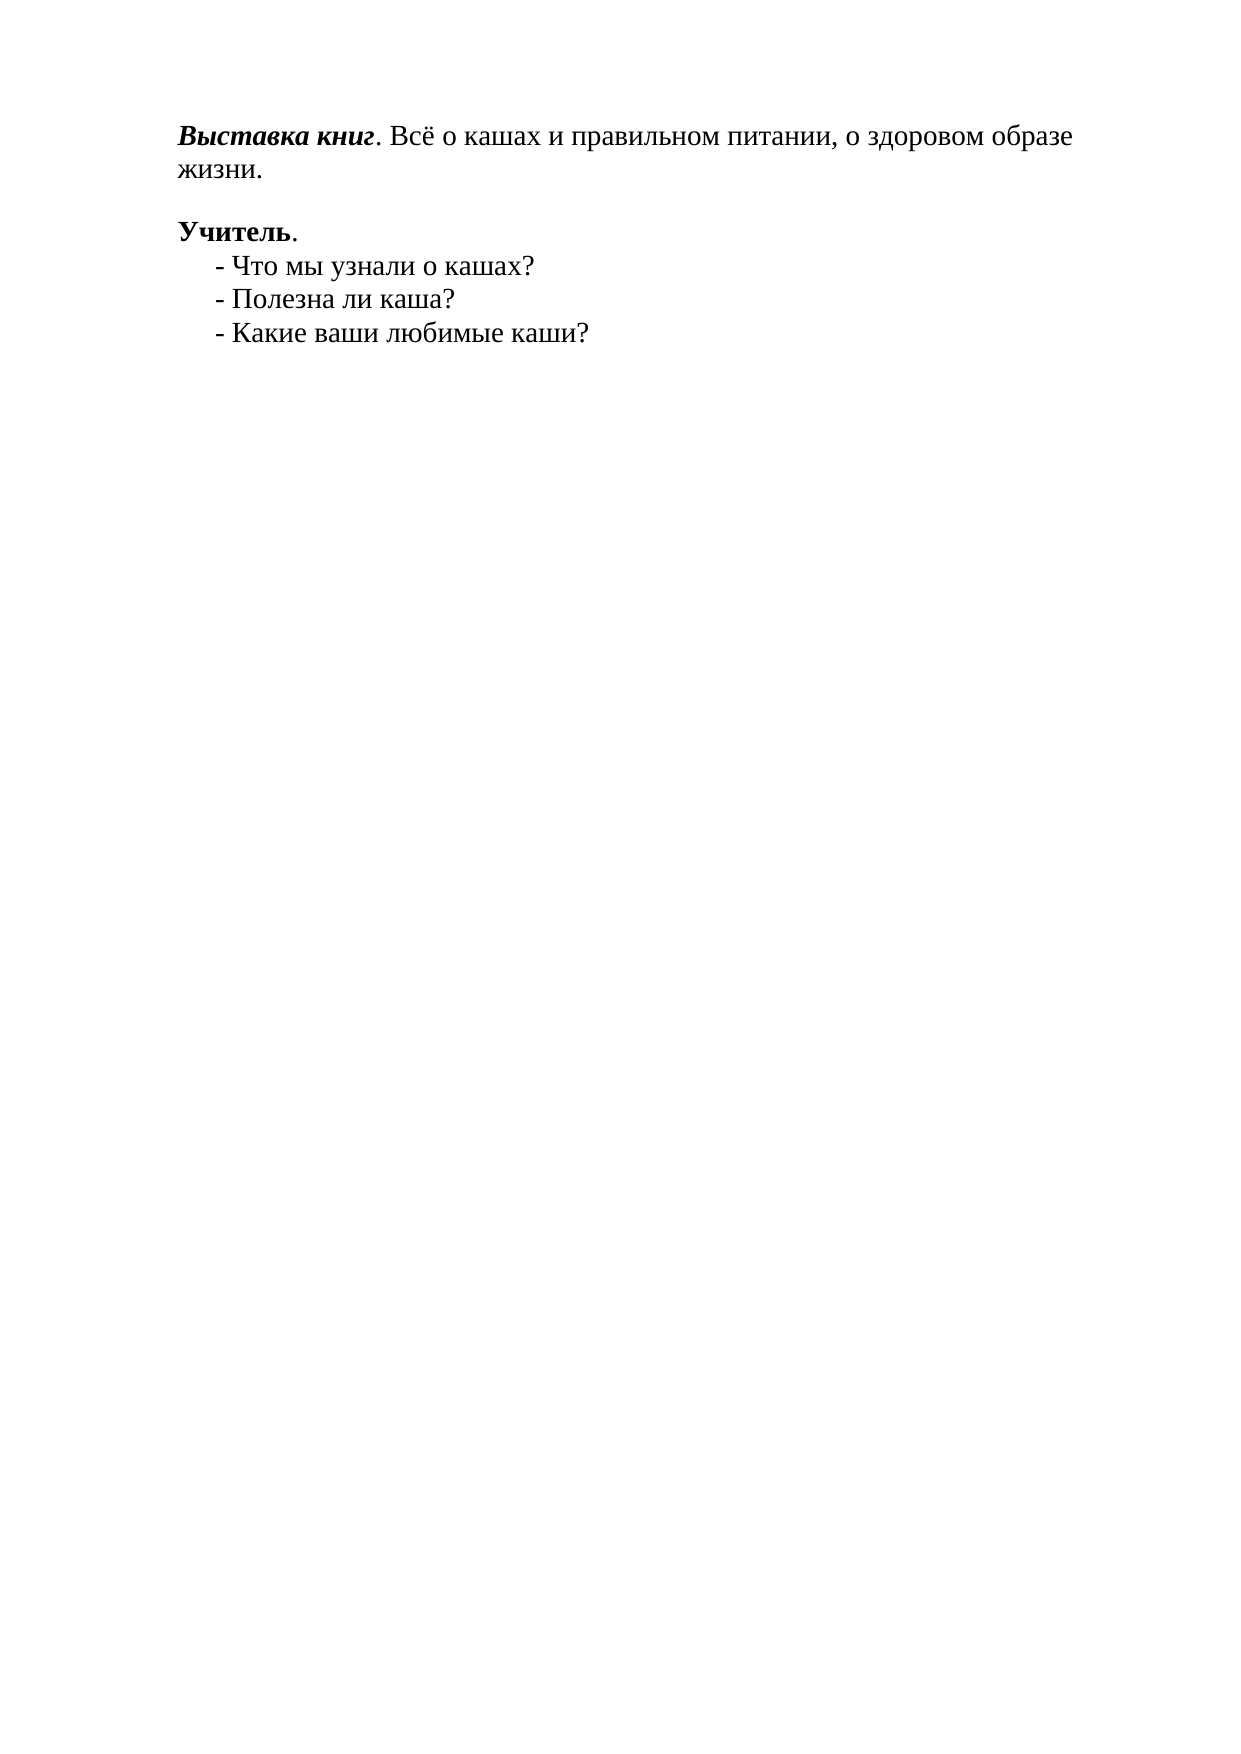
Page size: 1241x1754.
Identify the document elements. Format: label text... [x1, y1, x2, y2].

text Выставка книг. Всё о кашах и правильном питании, о здоровом образе жизни. [177, 118, 1152, 185]
text - Что мы узнали о кашах? [215, 248, 1152, 281]
list Учитель. [177, 214, 1152, 248]
text - Полезна ли каша? [215, 281, 1152, 315]
text - Какие ваши любимые каши? [215, 315, 1152, 348]
